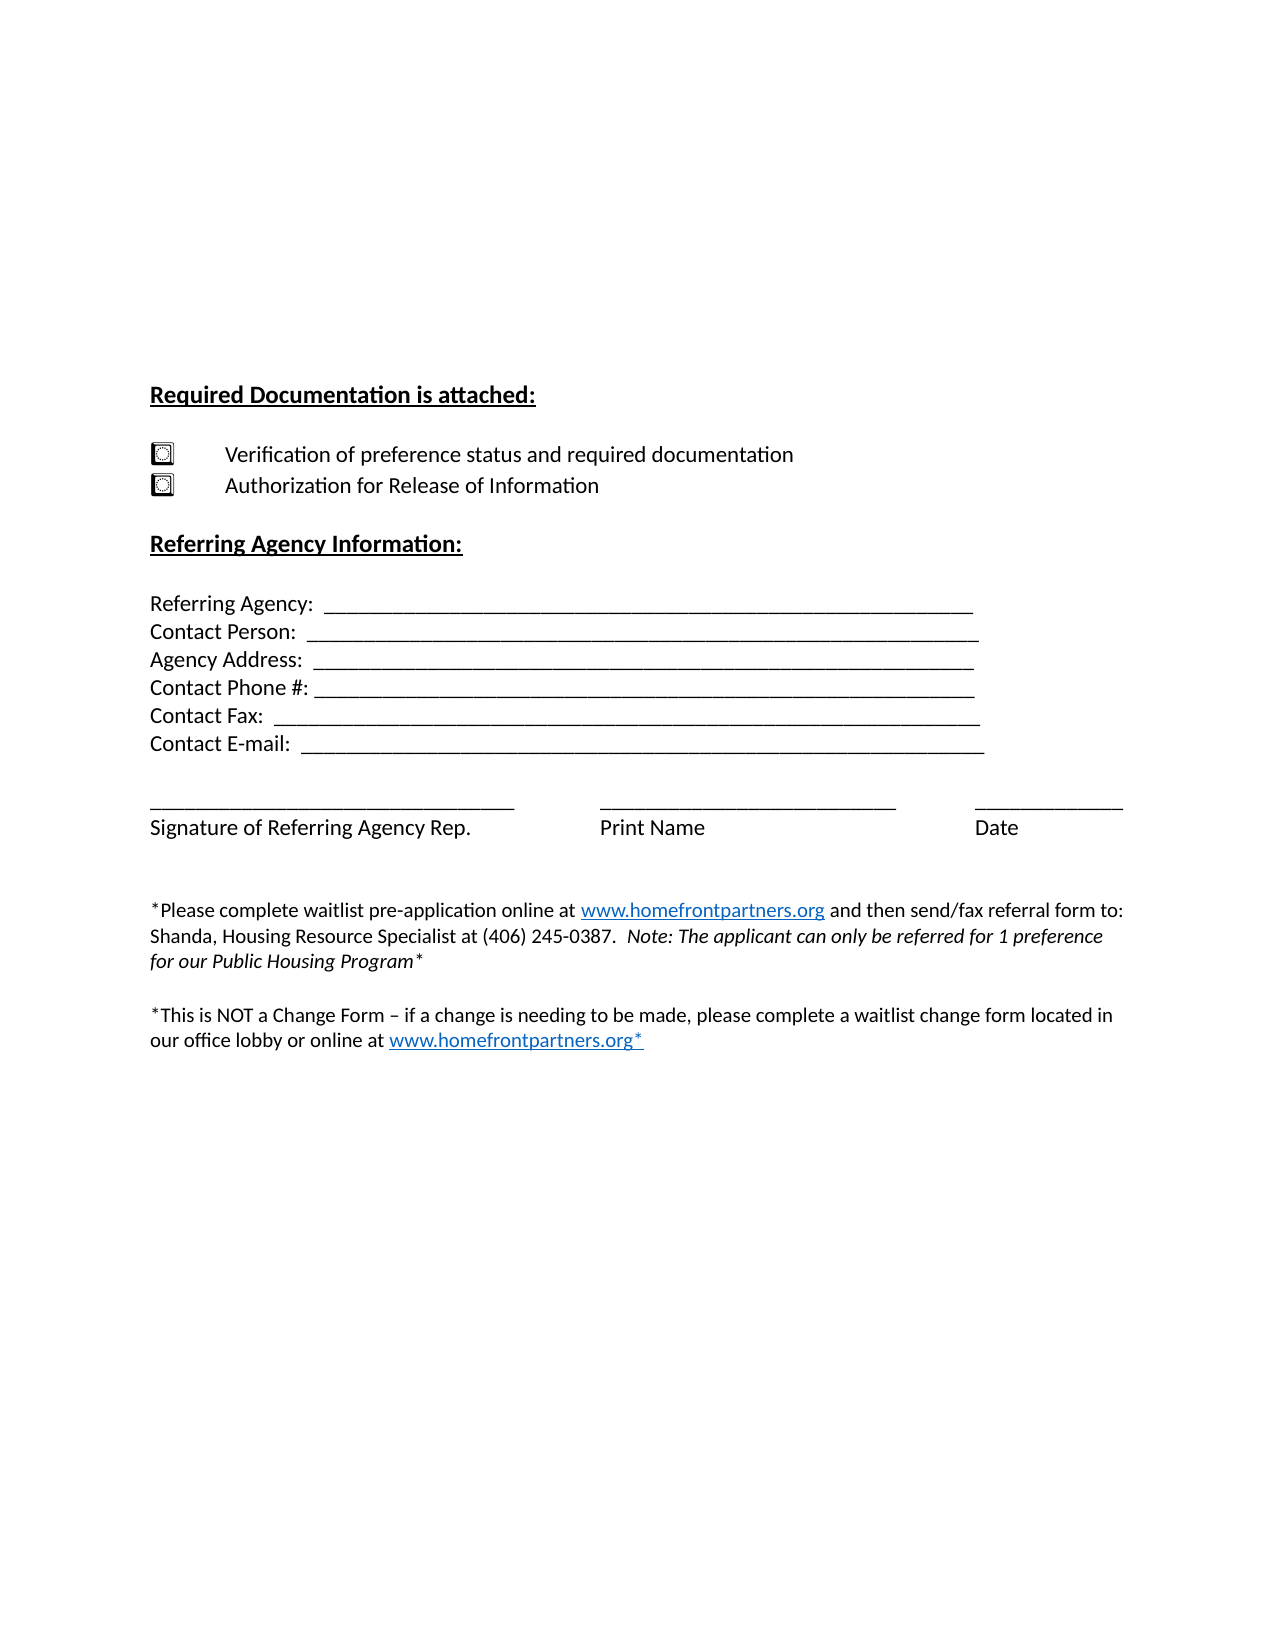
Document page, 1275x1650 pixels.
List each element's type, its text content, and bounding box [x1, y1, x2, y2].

text Referring Agency: _________________________________________________________ [150, 589, 1125, 617]
text Signature of Referring Agency Rep. Print Name Date [150, 813, 1125, 841]
text Required Documentation is attached: [150, 379, 1125, 410]
text Referring Agency Information: [150, 528, 1125, 559]
text *This is NOT a Change Form – if a change is needing to be made, please complete a waitlist change form located in our office lobby or online at www.homefrontpartners.org* [150, 1002, 1125, 1053]
text Agency Address: __________________________________________________________ [150, 645, 1125, 673]
text Contact Person: ___________________________________________________________ [150, 617, 1125, 645]
text ⃣ Authorization for Release of Information [150, 469, 1125, 500]
text ________________________________ __________________________ _____________ [150, 785, 1125, 813]
text Contact Fax: ______________________________________________________________ [150, 701, 1125, 729]
text Contact Phone #: __________________________________________________________ [150, 673, 1125, 701]
text *Please complete waitlist pre-application online at www.homefrontpartners.org and then send/fax referral form to: Shanda, Housing Resource Specialist at (406) 245-0387. Note: The applicant can only be referred for 1 preference for our Public Housing Program* [150, 897, 1125, 974]
text Contact E-mail: ____________________________________________________________ [150, 729, 1125, 757]
text ⃣ Verification of preference status and required documentation [150, 438, 1125, 469]
